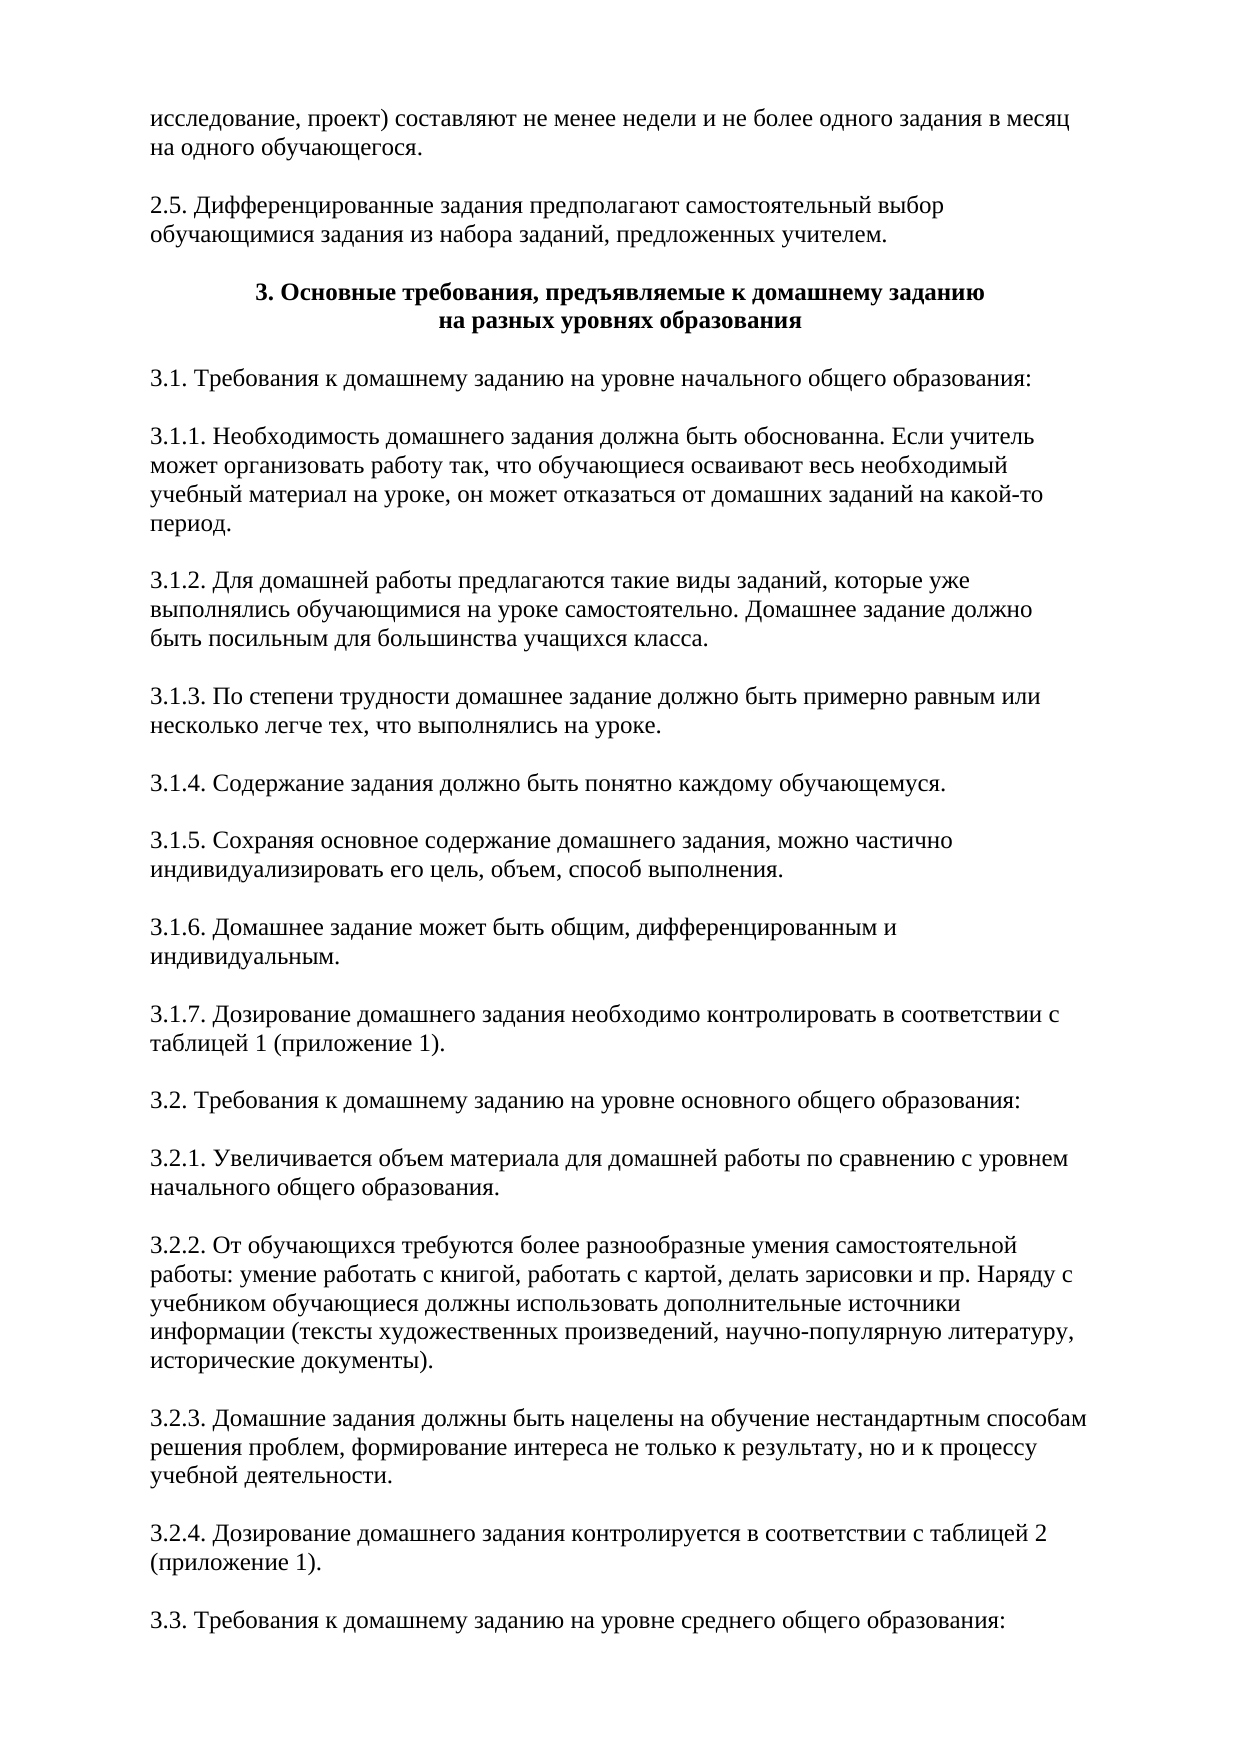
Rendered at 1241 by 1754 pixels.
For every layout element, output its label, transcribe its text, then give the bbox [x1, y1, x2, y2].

text 3.1.4. Содержание задания должно быть понятно каждому обучающемуся. [150, 768, 1090, 796]
text 3.1.6. Домашнее задание может быть общим, дифференцированным и индивидуальным. [150, 912, 1090, 970]
text 3.1.1. Необходимость домашнего задания должна быть обоснованна. Если учитель может организовать работу так, что обучающиеся осваивают весь необходимый учебный материал на уроке, он может отказаться от домашних заданий на какой-то период. [150, 421, 1090, 536]
text 3.1.3. По степени трудности домашнее задание должно быть примерно равным или несколько легче тех, что выполнялись на уроке. [150, 681, 1090, 738]
text 3.2.2. От обучающихся требуются более разнообразные умения самостоятельной работы: умение работать с книгой, работать с картой, делать зарисовки и пр. Наряду с учебником обучающиеся должны использовать дополнительные источники информации (тексты художественных произведений, научно-популярную литературу, исторические документы). [150, 1230, 1090, 1374]
text 3.1.5. Сохраняя основное содержание домашнего задания, можно частично индивидуализировать его цель, объем, способ выполнения. [150, 826, 1090, 883]
text 3. Основные требования, предъявляемые к домашнему заданию на разных уровнях образования [150, 277, 1090, 334]
text 3.2.1. Увеличивается объем материала для домашней работы по сравнению с уровнем начального общего образования. [150, 1143, 1090, 1201]
text 3.2. Требования к домашнему заданию на уровне основного общего образования: [150, 1086, 1090, 1114]
text 3.1.7. Дозирование домашнего задания необходимо контролировать в соответствии с таблицей 1 (приложение 1). [150, 999, 1090, 1056]
text 3.2.3. Домашние задания должны быть нацелены на обучение нестандартным способам решения проблем, формирование интереса не только к результату, но и к процессу учебной деятельности. [150, 1403, 1090, 1489]
text 3.3. Требования к домашнему заданию на уровне среднего общего образования: [150, 1605, 1090, 1634]
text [150, 103, 1090, 161]
text 2.5. Дифференцированные задания предполагают самостоятельный выбор обучающимися задания из набора заданий, предложенных учителем. [150, 190, 1090, 248]
text 3.1. Требования к домашнему заданию на уровне начального общего образования: [150, 363, 1090, 392]
text 3.1.2. Для домашней работы предлагаются такие виды заданий, которые уже выполнялись обучающимися на уроке самостоятельно. Домашнее задание должно быть посильным для большинства учащихся класса. [150, 566, 1090, 652]
text 3.2.4. Дозирование домашнего задания контролируется в соответствии с таблицей 2 (приложение 1). [150, 1518, 1090, 1576]
